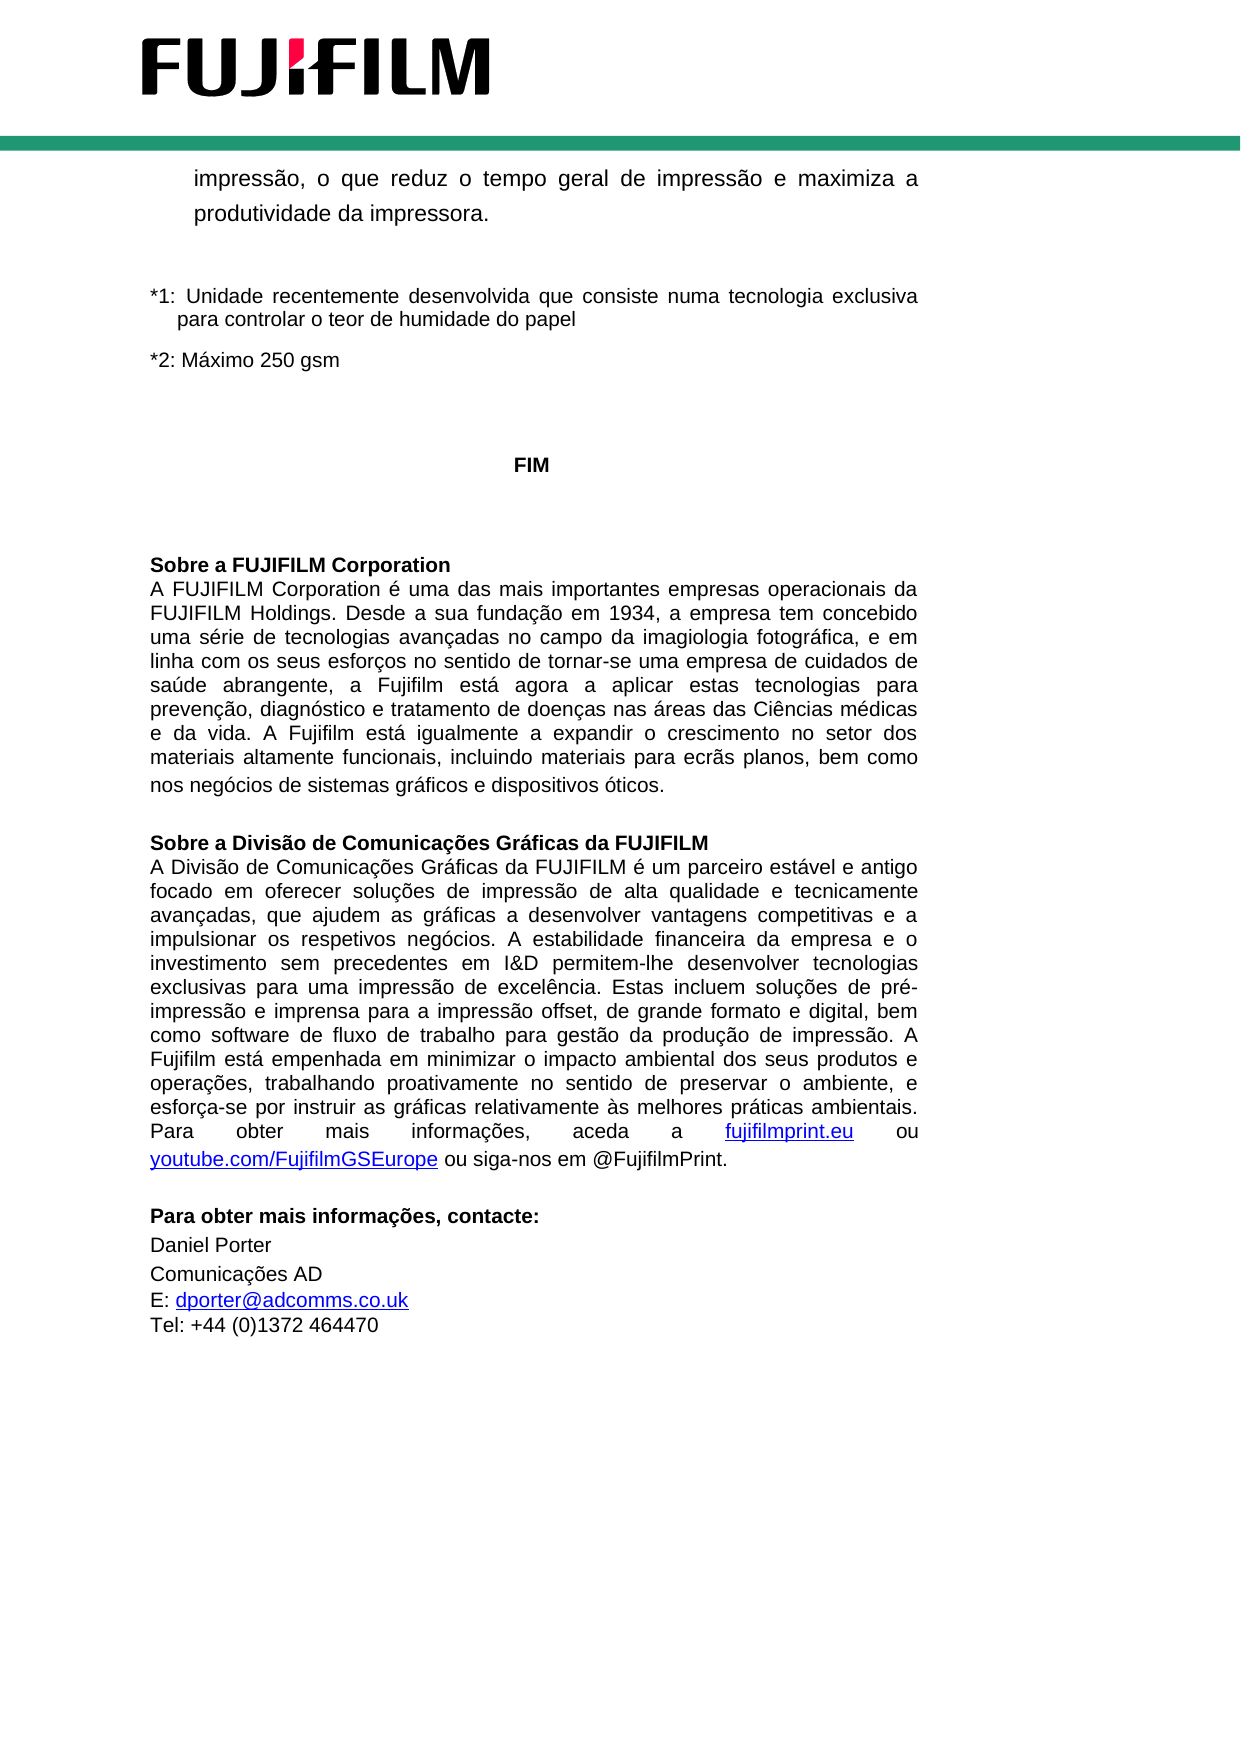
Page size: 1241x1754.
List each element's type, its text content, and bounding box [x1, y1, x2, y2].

text FIM [150, 453, 919, 477]
text Tel: +44 (0)1372 464470 [150, 1313, 919, 1337]
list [194, 158, 919, 229]
text A FUJIFILM Corporation é uma das mais importantes empresas operacionais da FUJIFILM Holdings. Desde a sua fundação em 1934, a empresa tem concebido uma série de tecnologias avançadas no campo da imagiologia fotográfica, e em linha com os seus esforços no sentido de tornar-se uma empresa de cuidados de saúde abrangente, a Fujifilm está agora a aplicar estas tecnologias para prevenção, diagnóstico e tratamento de doenças nas áreas das Ciências médicas e da vida. A Fujifilm está igualmente a expandir o crescimento no setor dos materiais altamente funcionais, incluindo materiais para ecrãs planos, bem como nos negócios de sistemas gráficos e dispositivos óticos. [150, 577, 919, 798]
text E: dporter@adcomms.co.uk [150, 1286, 919, 1313]
text *2: Máximo 250 gsm [150, 347, 919, 371]
text Sobre a Divisão de Comunicações Gráficas da FUJIFILM [150, 826, 919, 855]
text A Divisão de Comunicações Gráficas da FUJIFILM é um parceiro estável e antigo focado em oferecer soluções de impressão de alta qualidade e tecnicamente avançadas, que ajudem as gráficas a desenvolver vantagens competitivas e a impulsionar os respetivos negócios. A estabilidade financeira da empresa e o investimento sem precedentes em I&D permitem-lhe desenvolver tecnologias exclusivas para uma impressão de excelência. Estas incluem soluções de pré-impressão e imprensa para a impressão offset, de grande formato e digital, bem como software de fluxo de trabalho para gestão da produção de impressão. A Fujifilm está empenhada em minimizar o impacto ambiental dos seus produtos e operações, trabalhando proativamente no sentido de preservar o ambiente, e esforça-se por instruir as gráficas relativamente às melhores práticas ambientais. Para obter mais informações, aceda a fujifilmprint.eu ou youtube.com/FujifilmGSEurope ou siga-nos em @FujifilmPrint. [150, 855, 919, 1171]
text *1: Unidade recentemente desenvolvida que consiste numa tecnologia exclusiva para controlar o teor de humidade do papel [150, 285, 919, 331]
text Para obter mais informações, contacte: [150, 1200, 919, 1229]
text Sobre a FUJIFILM Corporation [150, 548, 919, 577]
text Comunicações AD [150, 1258, 919, 1286]
text Daniel Porter [150, 1229, 919, 1258]
